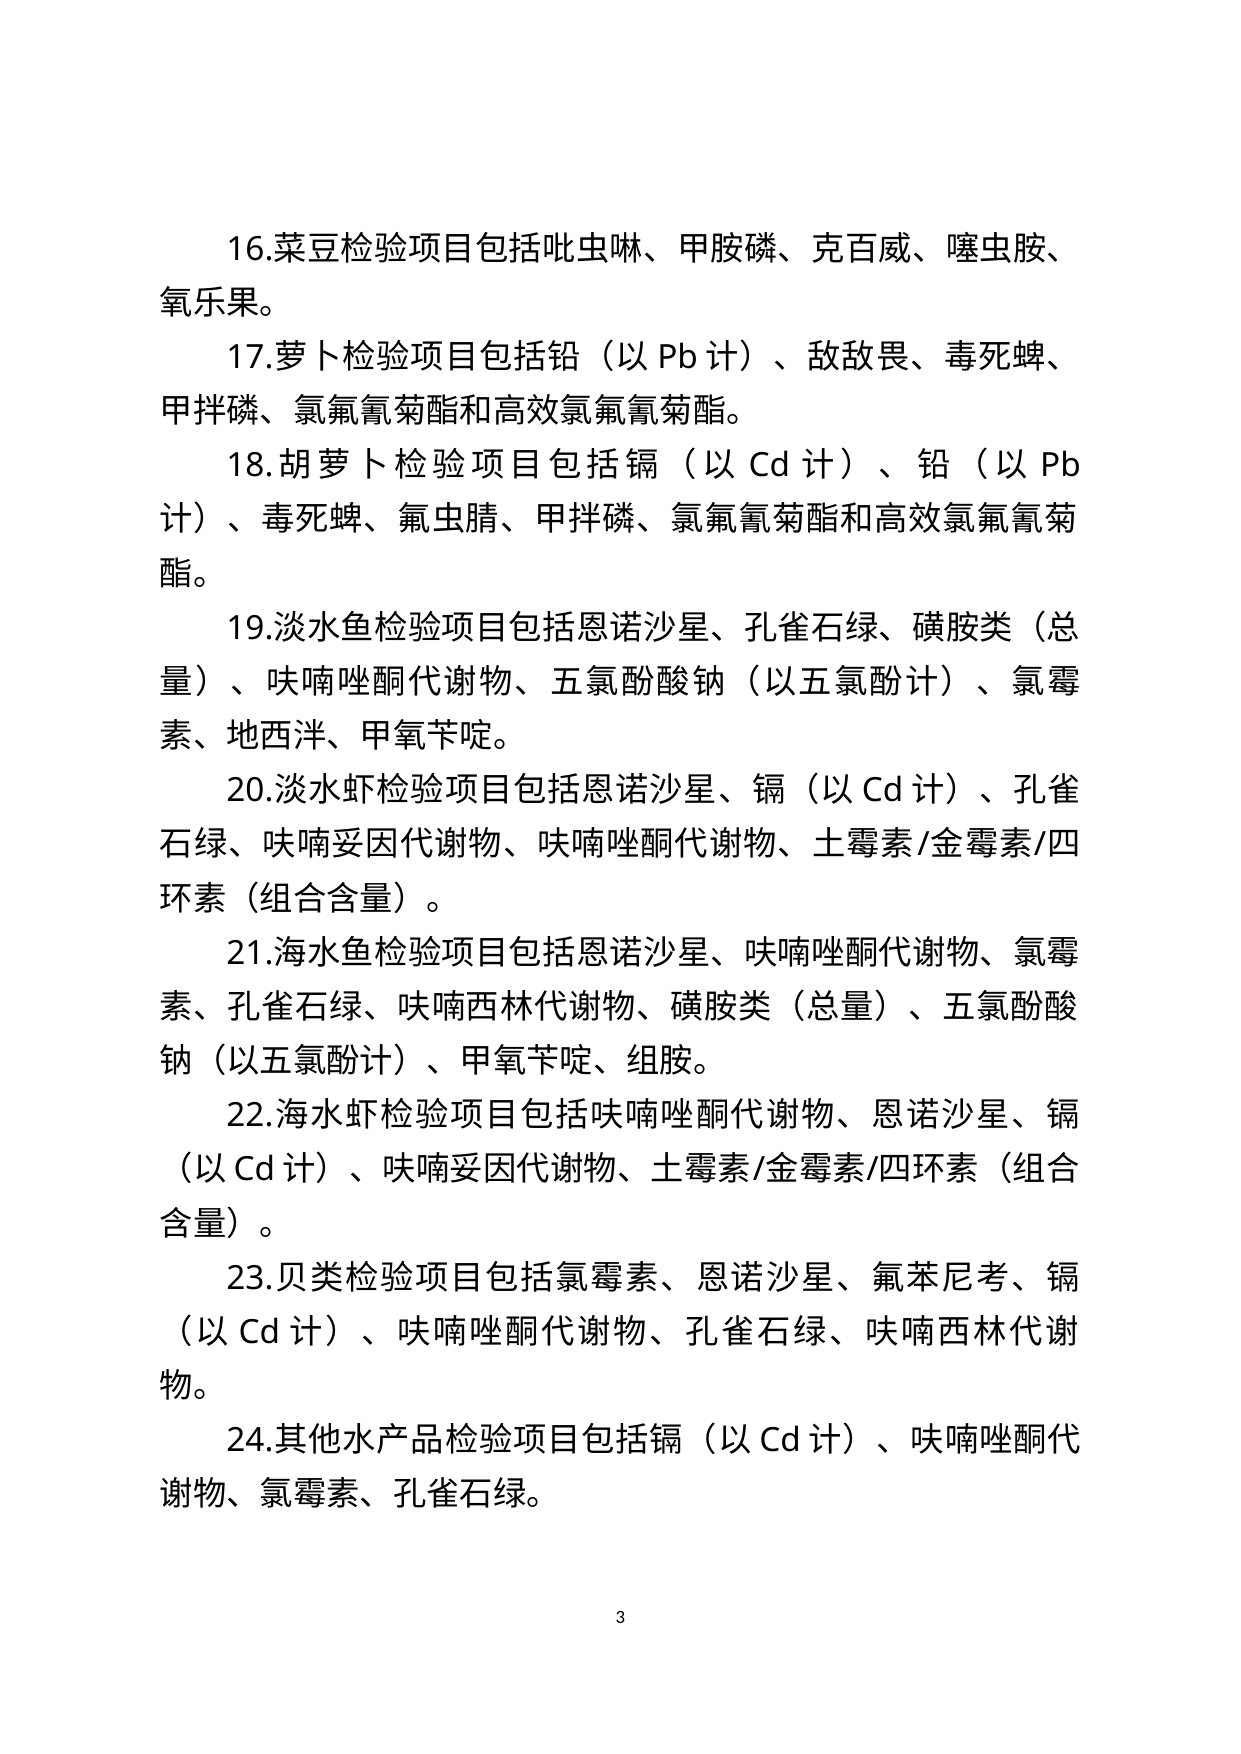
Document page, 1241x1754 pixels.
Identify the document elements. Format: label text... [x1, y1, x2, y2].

text 19.淡水鱼检验项目包括恩诺沙星、孔雀石绿、磺胺类（总量）、呋喃唑酮代谢物、五氯酚酸钠（以五氯酚计）、氯霉素、地西泮、甲氧苄啶。 [159, 596, 1081, 758]
text 16.菜豆检验项目包括吡虫啉、甲胺磷、克百威、噻虫胺、氧乐果。 [159, 217, 1081, 325]
text 24.其他水产品检验项目包括镉（以Cd计）、呋喃唑酮代谢物、氯霉素、孔雀石绿。 [159, 1408, 1081, 1517]
text 18.胡萝卜检验项目包括镉（以Cd计）、铅（以Pb计）、毒死蜱、氟虫腈、甲拌磷、氯氟氰菊酯和高效氯氟氰菊酯。 [159, 433, 1081, 596]
text 23.贝类检验项目包括氯霉素、恩诺沙星、氟苯尼考、镉（以Cd计）、呋喃唑酮代谢物、孔雀石绿、呋喃西林代谢物。 [159, 1246, 1081, 1408]
text 20.淡水虾检验项目包括恩诺沙星、镉（以Cd计）、孔雀石绿、呋喃妥因代谢物、呋喃唑酮代谢物、土霉素/金霉素/四环素（组合含量）。 [159, 758, 1081, 921]
text 22.海水虾检验项目包括呋喃唑酮代谢物、恩诺沙星、镉（以Cd计）、呋喃妥因代谢物、土霉素/金霉素/四环素（组合含量）。 [159, 1083, 1081, 1246]
text 17.萝卜检验项目包括铅（以Pb计）、敌敌畏、毒死蜱、甲拌磷、氯氟氰菊酯和高效氯氟氰菊酯。 [159, 325, 1081, 433]
text 21.海水鱼检验项目包括恩诺沙星、呋喃唑酮代谢物、氯霉素、孔雀石绿、呋喃西林代谢物、磺胺类（总量）、五氯酚酸钠（以五氯酚计）、甲氧苄啶、组胺。 [159, 921, 1081, 1083]
